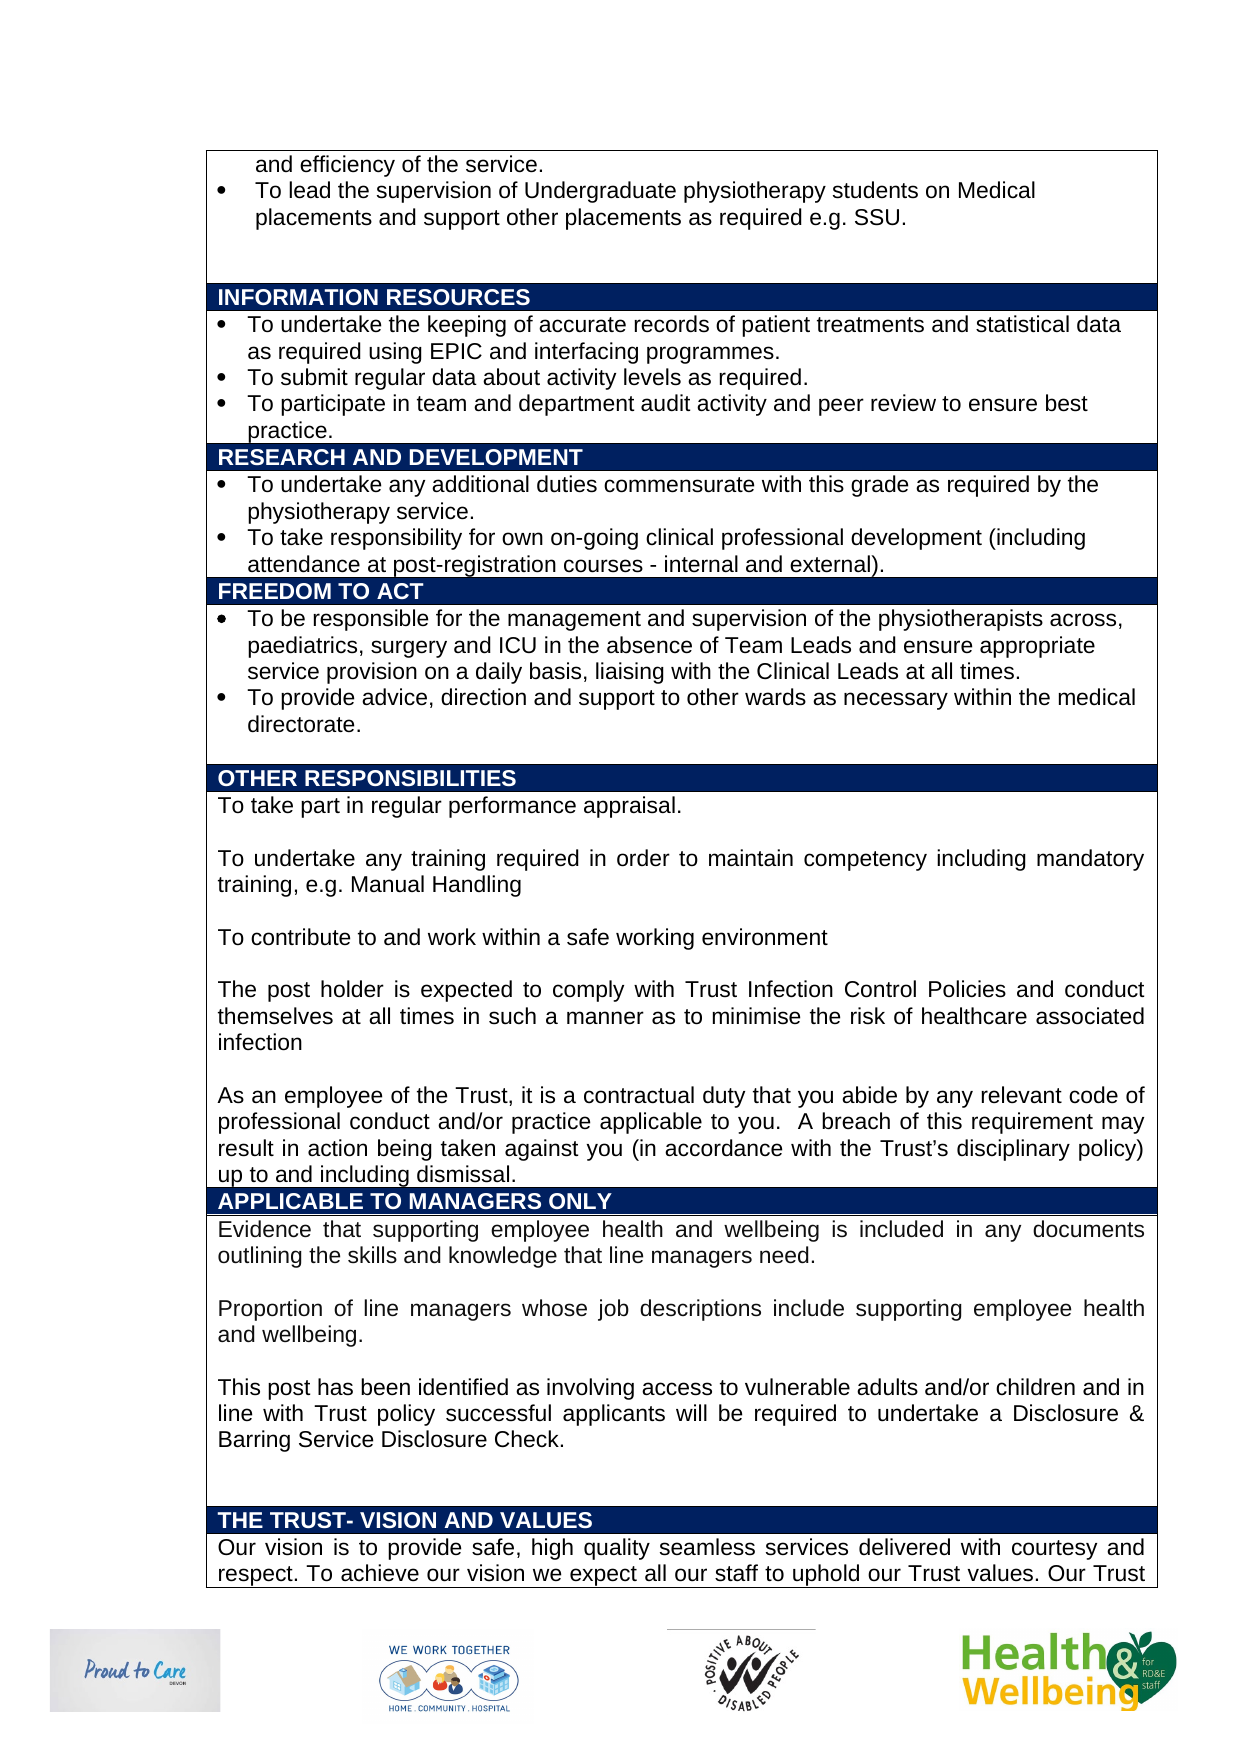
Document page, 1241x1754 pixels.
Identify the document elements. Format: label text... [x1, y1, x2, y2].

table_cell Evidence that supporting employee health and wellbeing is included in any documents outlining the skills and knowledge that line managers need. Proportion of line managers whose job descriptions include supporting employee health and wellbeing. This post has been identified as involving access to vulnerable adults and/or children and in line with Trust policy successful applicants will be required to undertake a Disclosure & Barring Service Disclosure Check. [207, 1216, 1157, 1506]
table_cell INFORMATION RESOURCES [207, 284, 1157, 310]
table_cell RESEARCH AND DEVELOPMENT [207, 444, 1157, 470]
table_cell OTHER RESPONSIBILITIES [207, 765, 1157, 791]
picture [361, 1629, 534, 1724]
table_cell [207, 1534, 1157, 1587]
table_cell To take part in regular performance appraisal. To undertake any training required in order to maintain competency including mandatory training, e.g. Manual Handling To contribute to and work within a safe working environment The post holder is expected to comply with Trust Infection Control Policies and conduct themselves at all times in such a manner as to minimise the risk of healthcare associated infection As an employee of the Trust, it is a contractual duty that you abide by any relevant code of professional conduct and/or practice applicable to you. A breach of this requirement may result in action being taken against you (in accordance with the Trust’s disciplinary policy) up to and including dismissal. [207, 792, 1157, 1187]
table_cell To be responsible for the management and supervision of the physiotherapists across, paediatrics, surgery and ICU in the absence of Team Leads and ensure appropriate service provision on a daily basis, liaising with the Clinical Leads at all times. To provide advice, direction and support to other wards as necessary within the medical directorate. [207, 605, 1157, 763]
table_cell To undertake the keeping of accurate records of patient treatments and statistical data as required using EPIC and interfacing programmes. To submit regular data about activity levels as required. To participate in team and department audit activity and peer review to ensure best practice. [207, 311, 1157, 443]
table_cell FREEDOM TO ACT [207, 578, 1157, 604]
picture [48, 1629, 221, 1711]
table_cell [207, 151, 1157, 283]
table_cell THE TRUST- VISION AND VALUES [207, 1507, 1157, 1533]
table_cell APPLICABLE TO MANAGERS ONLY [207, 1188, 1157, 1214]
table_cell To undertake any additional duties commensurate with this grade as required by the physiotherapy service. To take responsibility for own on-going clinical professional development (including attendance at post-registration courses - internal and external). [207, 471, 1157, 577]
picture [665, 1629, 816, 1714]
